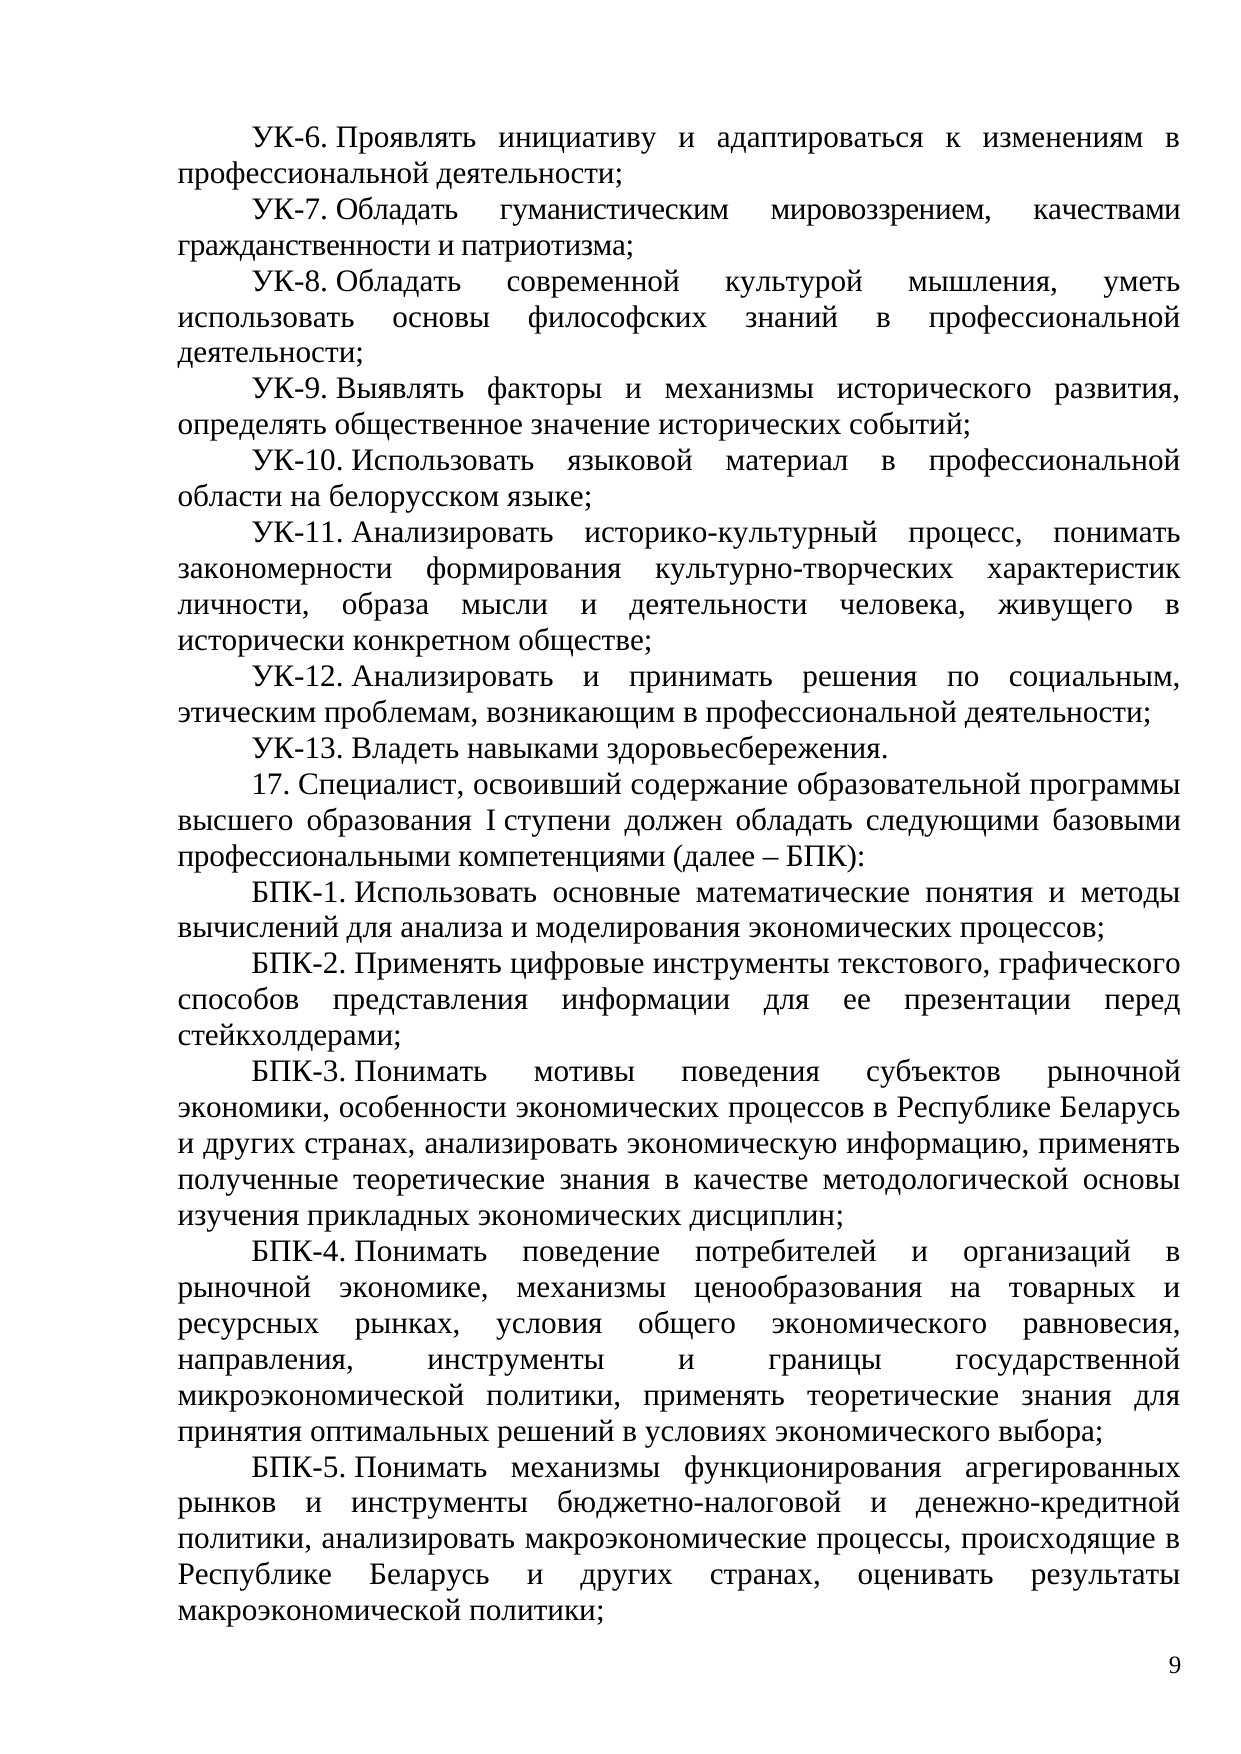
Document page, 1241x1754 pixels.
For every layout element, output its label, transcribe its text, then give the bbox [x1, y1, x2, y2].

text УК-11. Анализировать историко-культурный процесс, понимать закономерности формирования культурно-творческих характеристик личности, образа мысли и деятельности человека, живущего в исторически конкретном обществе; [177, 513, 1181, 657]
text УК-7. Обладать гуманистическим мировоззрением, качествами гражданственности и патриотизма; [177, 190, 1181, 262]
text БПК-4. Понимать поведение потребителей и организаций в рыночной экономике, механизмы ценообразования на товарных и ресурсных рынках, условия общего экономического равновесия, направления, инструменты и границы государственной микроэкономической политики, применять теоретические знания для принятия оптимальных решений в условиях экономического выбора; [177, 1232, 1181, 1448]
text УК-10. Использовать языковой материал в профессиональной области на белорусском языке; [177, 442, 1181, 513]
text 17. Специалист, освоивший содержание образовательной программы высшего образования I ступени должен обладать следующими базовыми профессиональными компетенциями (далее – БПК): [177, 765, 1181, 873]
text УК-12. Анализировать и принимать решения по социальным, этическим проблемам, возникающим в профессиональной деятельности; [177, 657, 1181, 729]
text УК-6. Проявлять инициативу и адаптироваться к изменениям в профессиональной деятельности; [177, 118, 1181, 190]
text УК-9. Выявлять факторы и механизмы исторического развития, определять общественное значение исторических событий; [177, 370, 1181, 442]
text БПК-1. Использовать основные математические понятия и методы вычислений для анализа и моделирования экономических процессов; [177, 873, 1181, 945]
text БПК-3. Понимать мотивы поведения субъектов рыночной экономики, особенности экономических процессов в Республике Беларусь и других странах, анализировать экономическую информацию, применять полученные теоретические знания в качестве методологической основы изучения прикладных экономических дисциплин; [177, 1052, 1181, 1232]
text БПК-2. Применять цифровые инструменты текстового, графического способов представления информации для ее презентации перед стейкхолдерами; [177, 945, 1181, 1052]
text УК-8. Обладать современной культурой мышления, уметь использовать основы философских знаний в профессиональной деятельности; [177, 262, 1181, 370]
text БПК-5. Понимать механизмы функционирования агрегированных рынков и инструменты бюджетно-налоговой и денежно-кредитной политики, анализировать макроэкономические процессы, происходящие в Республике Беларусь и других странах, оценивать результаты макроэкономической политики; [177, 1448, 1181, 1627]
text УК-13. Владеть навыками здоровьесбережения. [177, 729, 1181, 765]
